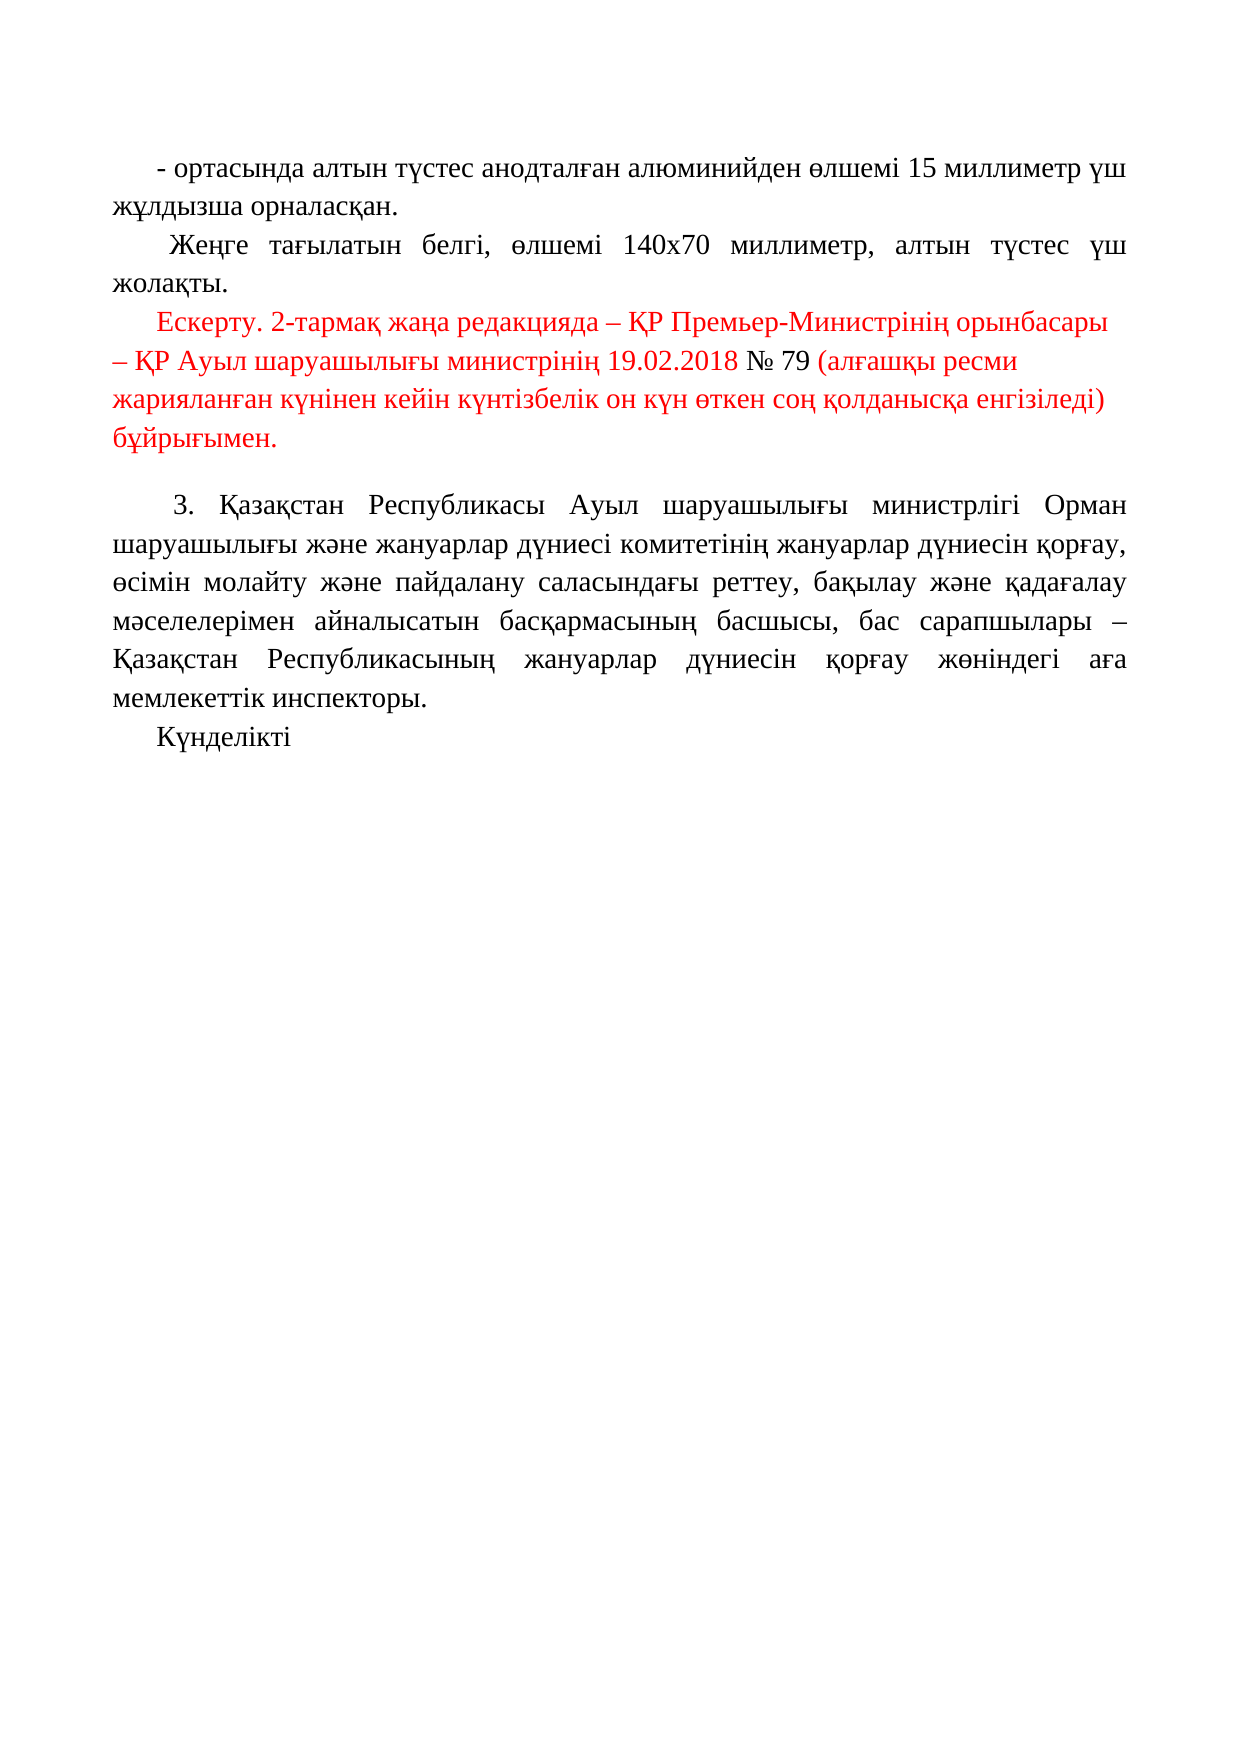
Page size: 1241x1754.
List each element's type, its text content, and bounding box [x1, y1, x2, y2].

text Күнделікті [112, 719, 1128, 752]
text - ортасында алтын түстес анодталған алюминийден өлшемі 15 миллиметр үш жұлдызша орналасқан. [112, 150, 1128, 222]
text 3. Қазақстан Республикасы Ауыл шаруашылығы министрлігі Орман шаруашылығы және жануарлар дүниесі комитетінің жануарлар дүниесін қорғау, өсімін молайту және пайдалану саласындағы реттеу, бақылау және қадағалау мәселелерімен айналысатын басқармасының басшысы, бас сарапшылары – Қазақстан Республикасының жануарлар дүниесін қорғау жөніндегі аға мемлекеттік инспекторы. [112, 487, 1128, 714]
text Ескерту. 2-тармақ жаңа редакцияда – ҚР Премьер-Министрінің орынбасары – ҚР Ауыл шаруашылығы министрінің 19.02.2018 № 79 (алғашқы ресми жарияланған күнінен кейін күнтізбелік он күн өткен соң қолданысқа енгізіледі) бұйрығымен. [112, 304, 1128, 483]
text Жеңге тағылатын белгі, өлшемі 140х70 миллиметр, алтын түстес үш жолақты. [112, 227, 1128, 299]
